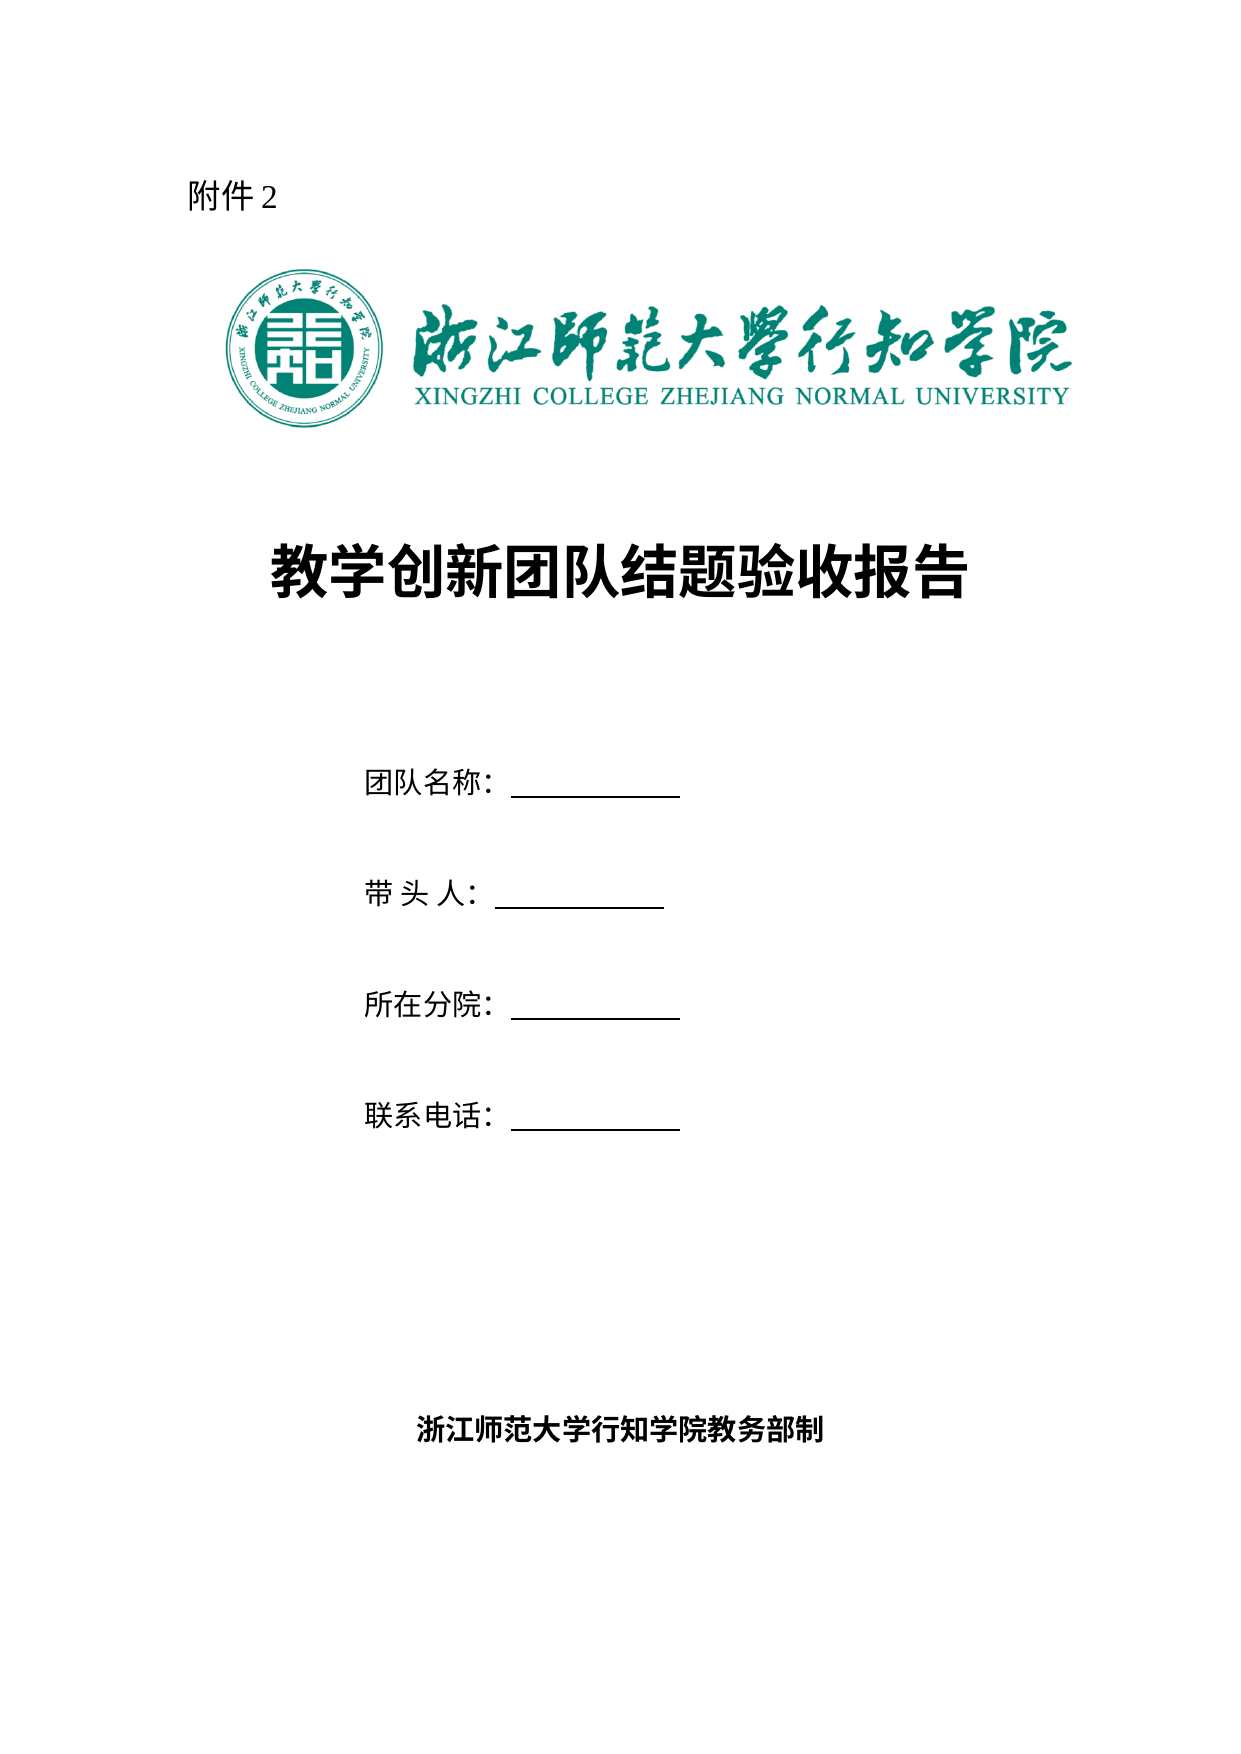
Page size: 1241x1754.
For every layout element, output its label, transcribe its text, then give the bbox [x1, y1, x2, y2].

text 附件2 [187, 162, 1053, 227]
text 联系电话： [187, 1079, 1053, 1135]
text 浙江师范大学行知学院教务部制 [187, 1395, 1053, 1460]
text 所在分院： [187, 969, 1053, 1024]
text 教学创新团队结题验收报告 [187, 519, 1053, 617]
text 带 头 人： [187, 858, 1053, 913]
text 团队名称： [187, 747, 1053, 802]
picture [187, 227, 1108, 449]
